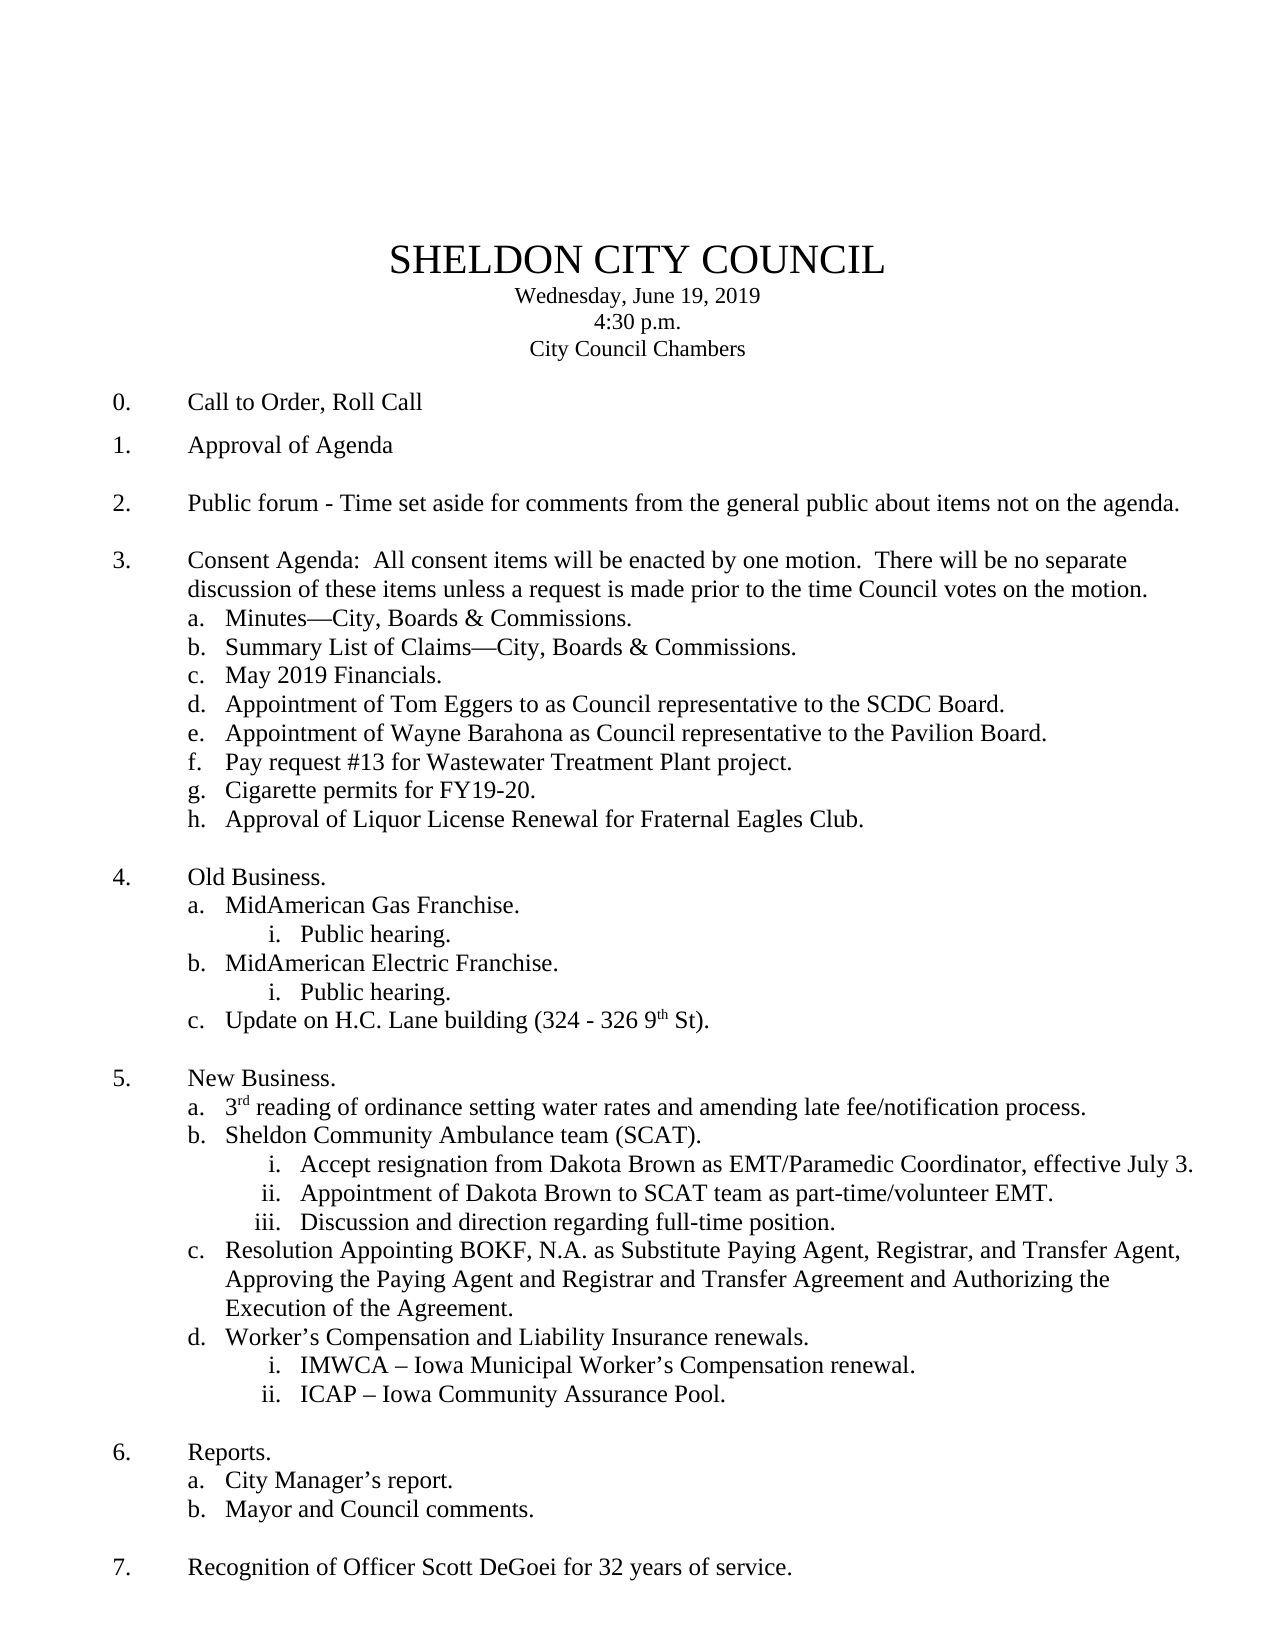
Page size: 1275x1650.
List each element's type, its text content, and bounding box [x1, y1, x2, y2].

list City Manager’s report. [187, 1466, 1200, 1494]
list 3rd reading of ordinance setting water rates and amending late fee/notification process. [187, 1092, 1200, 1121]
list Reports. [112, 1437, 1200, 1466]
text City Council Chambers [75, 335, 1200, 361]
list Mayor and Council comments. [187, 1494, 1200, 1523]
list Appointment of Tom Eggers to as Council representative to the SCDC Board. [187, 689, 1200, 718]
list Sheldon Community Ambulance team (SCAT). [187, 1121, 1200, 1149]
list Worker’s Compensation and Liability Insurance renewals. [187, 1322, 1200, 1351]
list Discussion and direction regarding full-time position. [281, 1207, 1200, 1236]
list Old Business. [112, 862, 1200, 891]
list Minutes—City, Boards & Commissions. [187, 603, 1200, 632]
list MidAmerican Electric Franchise. [187, 948, 1200, 977]
list Approval of Liquor License Renewal for Fraternal Eagles Club. [187, 804, 1200, 833]
list Appointment of Wayne Barahona as Council representative to the Pavilion Board. [187, 718, 1200, 747]
list Resolution Appointing BOKF, N.A. as Substitute Paying Agent, Registrar, and Transfer Agent, Approving the Paying Agent and Registrar and Transfer Agreement and Authorizing the Execution of the Agreement. [187, 1236, 1200, 1322]
list New Business. [112, 1063, 1200, 1092]
text SHELDON CITY COUNCIL [75, 234, 1200, 282]
text Wednesday, June 19, 2019 [75, 282, 1200, 308]
list Pay request #13 for Wastewater Treatment Plant project. [187, 747, 1200, 776]
list Public hearing. [281, 919, 1200, 948]
list MidAmerican Gas Franchise. [187, 891, 1200, 919]
list Public forum - Time set aside for comments from the general public about items not on the agenda. [112, 488, 1200, 517]
list Approval of Agenda [112, 431, 1200, 459]
list Appointment of Dakota Brown to SCAT team as part-time/volunteer EMT. [281, 1178, 1200, 1207]
list ICAP – Iowa Community Assurance Pool. [281, 1379, 1200, 1408]
list Summary List of Claims—City, Boards & Commissions. [187, 632, 1200, 661]
list Recognition of Officer Scott DeGoei for 32 years of service. [112, 1552, 1200, 1581]
list Consent Agenda: All consent items will be enacted by one motion. There will be no separate discussion of these items unless a request is made prior to the time Council votes on the motion. [112, 546, 1200, 603]
list Public hearing. [281, 977, 1200, 1006]
list Call to Order, Roll Call [112, 387, 1200, 416]
list May 2019 Financials. [187, 661, 1200, 689]
list Cigarette permits for FY19-20. [187, 776, 1200, 804]
list Update on H.C. Lane building (324 - 326 9th St). [187, 1006, 1200, 1034]
list IMWCA – Iowa Municipal Worker’s Compensation renewal. [281, 1351, 1200, 1379]
text 4:30 p.m. [75, 308, 1200, 335]
list Accept resignation from Dakota Brown as EMT/Paramedic Coordinator, effective July 3. [281, 1149, 1200, 1178]
